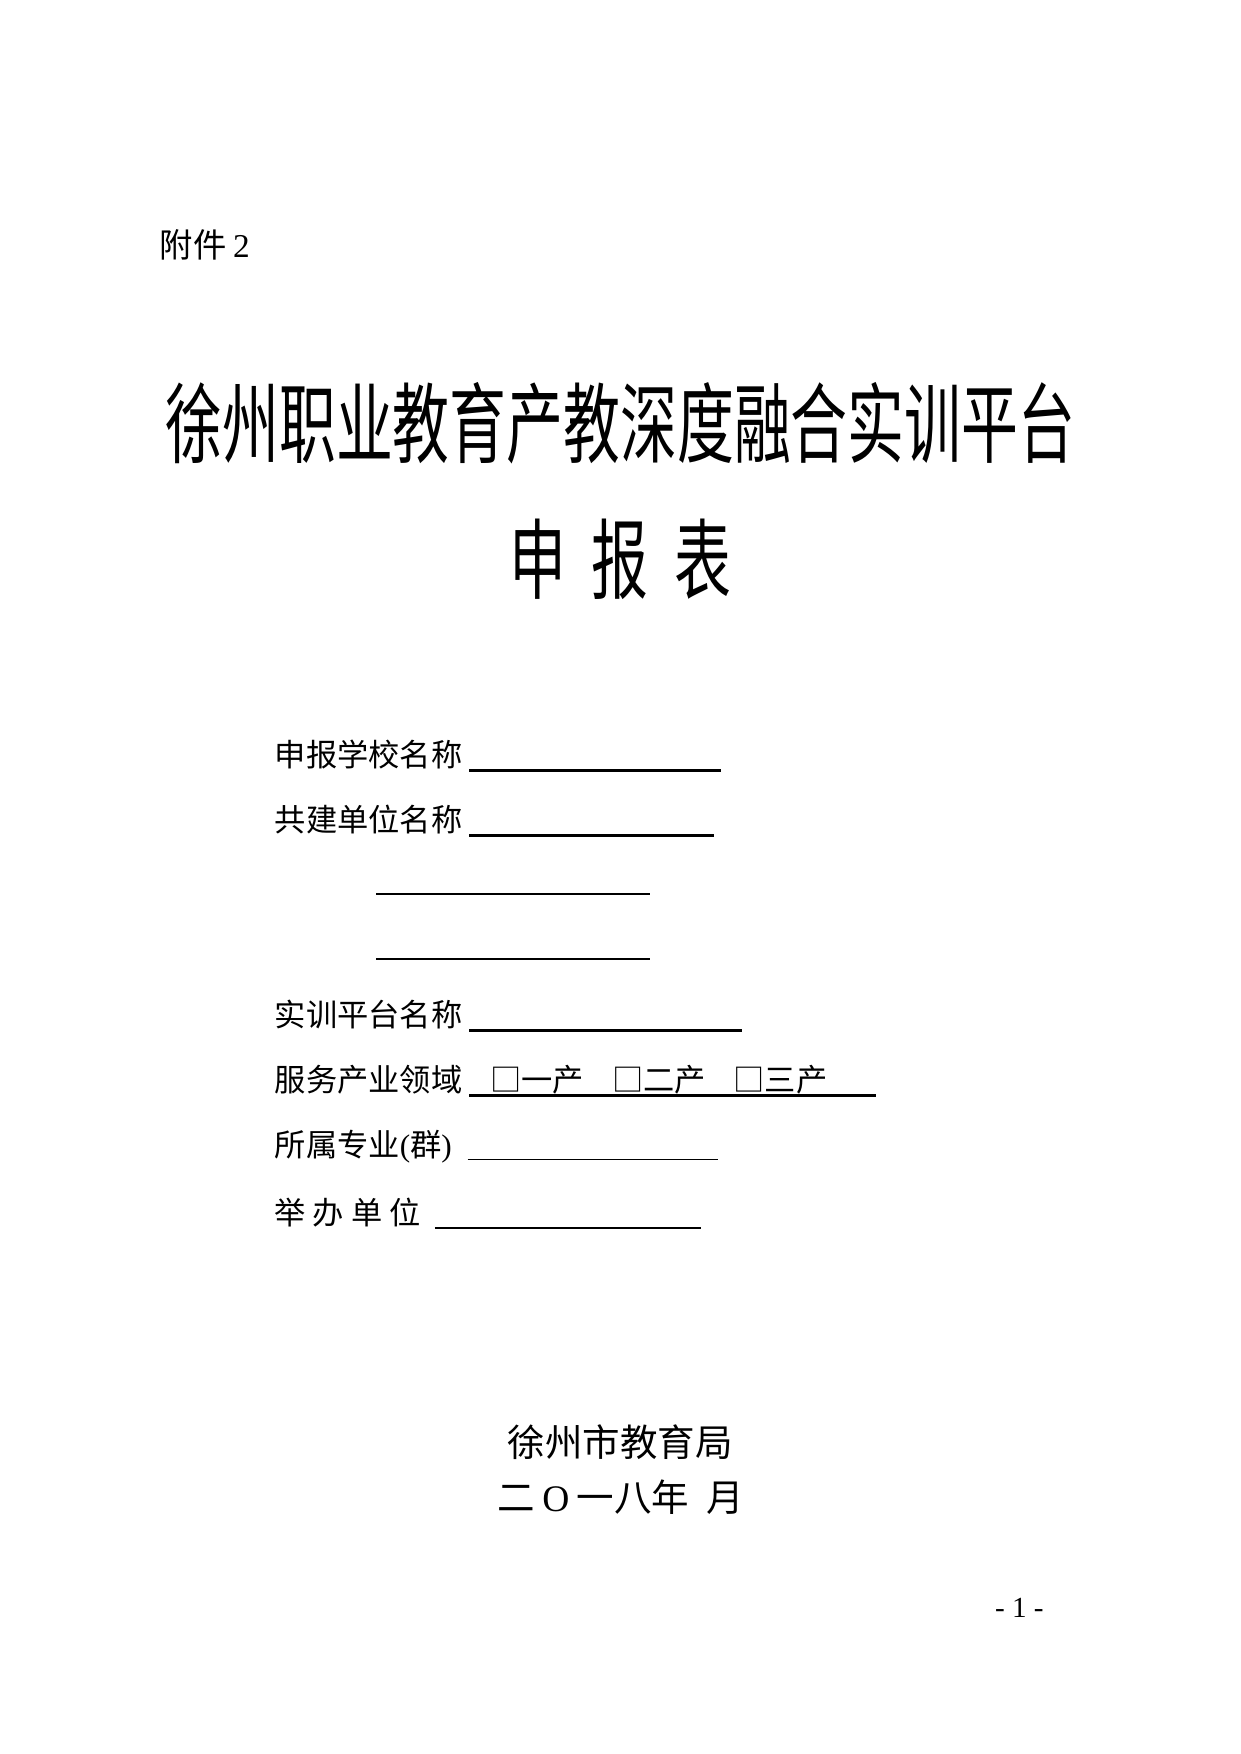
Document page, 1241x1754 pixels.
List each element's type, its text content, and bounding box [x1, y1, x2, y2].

text 徐州市教育局 [159, 1413, 1081, 1467]
table_cell 实训平台名称 [263, 987, 977, 1052]
table_cell [263, 922, 977, 987]
table_cell 举 办 单 位 [263, 1182, 977, 1252]
table_cell 所属专业(群) [263, 1117, 977, 1182]
table_cell 服务产业领域 □一产 □二产 □三产 [263, 1052, 977, 1117]
text 徐州职业教育产教深度融合实训平台 [159, 348, 1081, 484]
table_header 申报学校名称 [263, 727, 977, 792]
table_cell [263, 857, 977, 922]
text 二Ο一八年 月 [159, 1467, 1081, 1522]
text 申 报 表 [159, 484, 1081, 619]
table_cell 共建单位名称 [263, 792, 977, 857]
text 附件2 [159, 218, 1081, 267]
